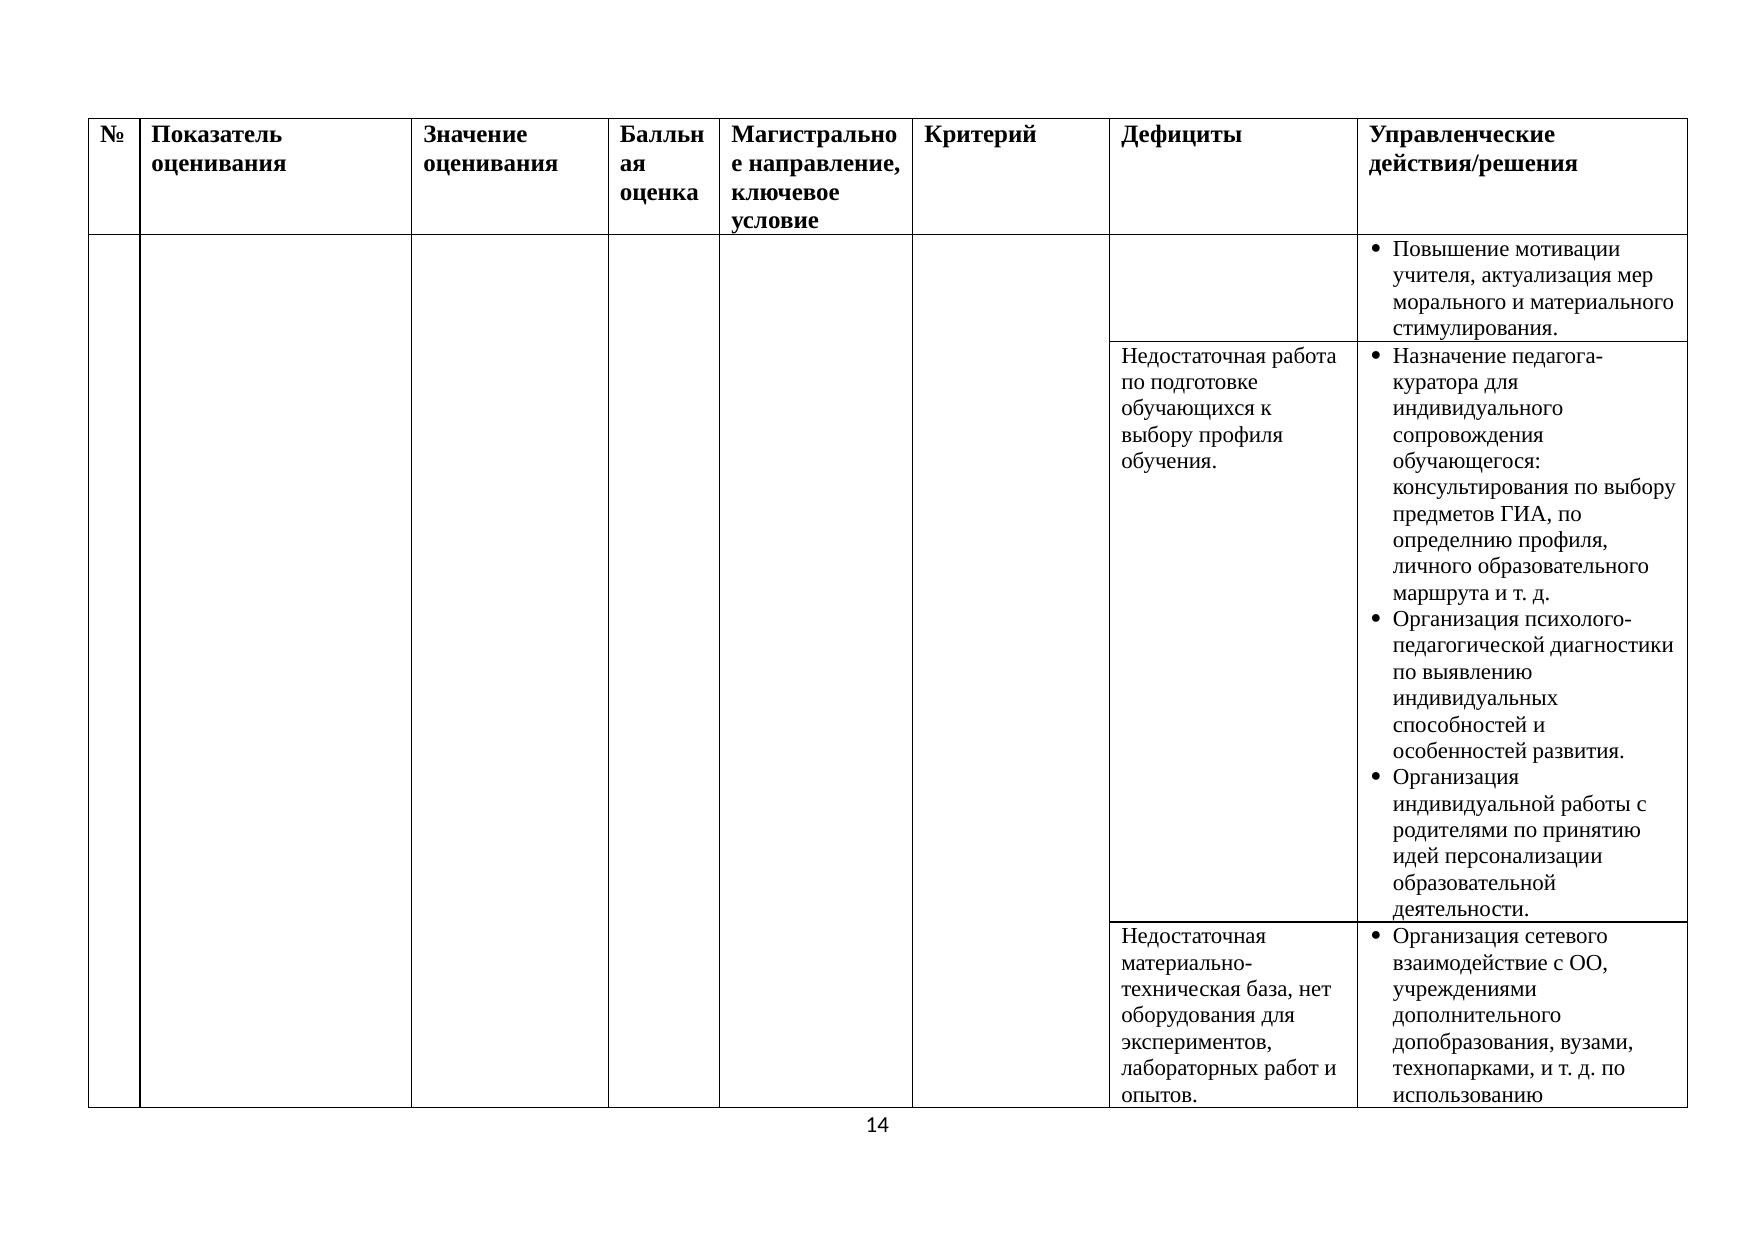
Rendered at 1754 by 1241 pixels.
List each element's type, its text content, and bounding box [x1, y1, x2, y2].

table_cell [1110, 923, 1357, 1107]
table_header Значение оценивания [412, 119, 608, 234]
table_header № [89, 119, 139, 234]
table_header Показатель оценивания [141, 119, 411, 234]
table_header Критерий [913, 119, 1109, 234]
table_header Управленческие действия/решения [1358, 119, 1687, 234]
table_cell Недостаточная работа по подготовке обучающихся к выбору профиля обучения. [1110, 342, 1357, 921]
table_cell Назначение педагога-куратора для индивидуального сопровождения обучающегося: консультирования по выбору предметов ГИА, по определнию профиля, личного образовательного маршрута и т. д. Организация психолого-педагогической диагностики по выявлению индивидуальных способностей и особенностей развития. Организация индивидуальной работы с родителями по принятию идей персонализации образовательной деятельности. [1358, 342, 1687, 921]
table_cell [1110, 235, 1357, 341]
table_header Магистральное направление, ключевое условие [720, 119, 912, 234]
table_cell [1358, 235, 1687, 341]
table_header Дефициты [1110, 119, 1357, 234]
table_header Балльная оценка [609, 119, 719, 234]
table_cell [1358, 923, 1687, 1107]
